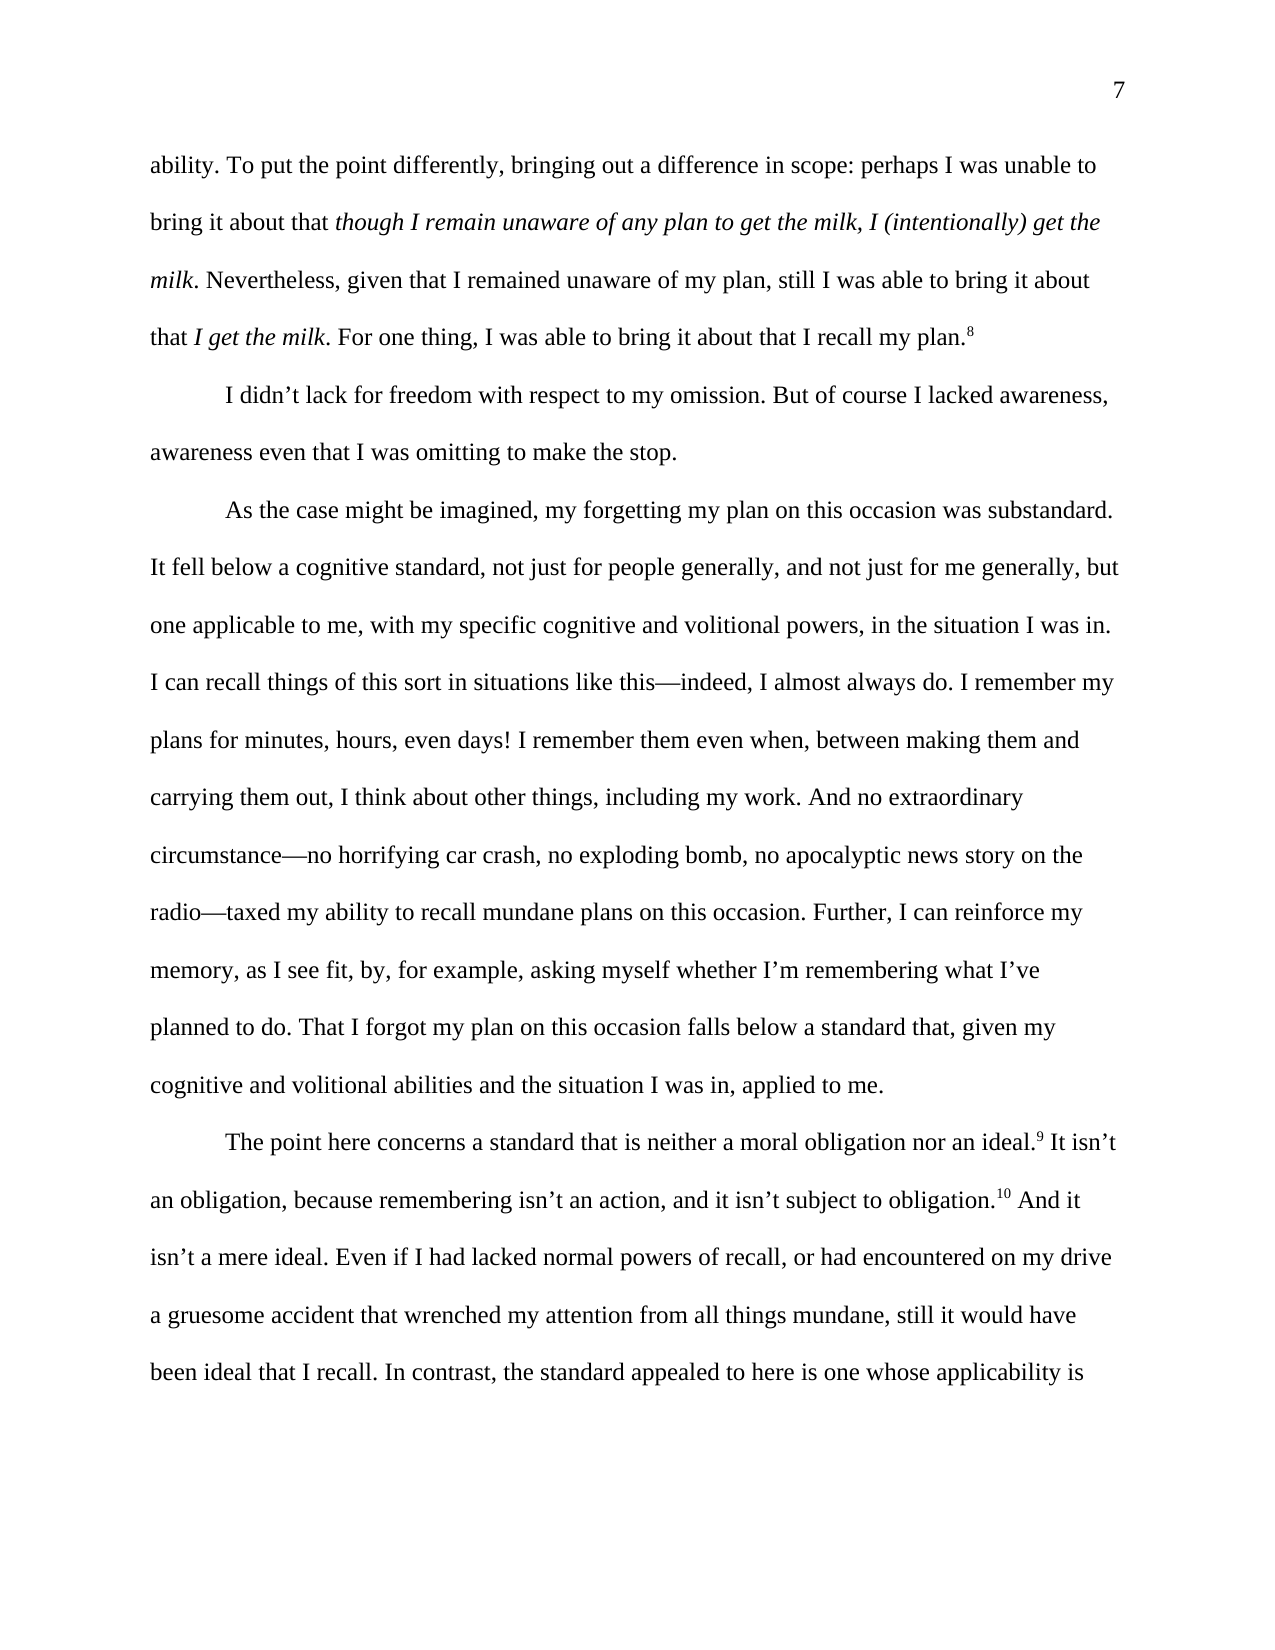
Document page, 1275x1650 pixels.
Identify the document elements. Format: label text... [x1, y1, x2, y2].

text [150, 150, 1125, 351]
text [150, 1127, 1125, 1386]
text I didn’t lack for freedom with respect to my omission. But of course I lacked awareness, awareness even that I was omitting to make the stop. [150, 380, 1125, 466]
text As the case might be imagined, my forgetting my plan on this occasion was substandard. It fell below a cognitive standard, not just for people generally, and not just for me generally, but one applicable to me, with my specific cognitive and volitional powers, in the situation I was in. I can recall things of this sort in situations like this—indeed, I almost always do. I remember my plans for minutes, hours, even days! I remember them even when, between making them and carrying them out, I think about other things, including my work. And no extraordinary circumstance—no horrifying car crash, no exploding bomb, no apocalyptic news story on the radio—taxed my ability to recall mundane plans on this occasion. Further, I can reinforce my memory, as I see fit, by, for example, asking myself whether I’m remembering what I’ve planned to do. That I forgot my plan on this occasion falls below a standard that, given my cognitive and volitional abilities and the situation I was in, applied to me. [150, 495, 1125, 1099]
